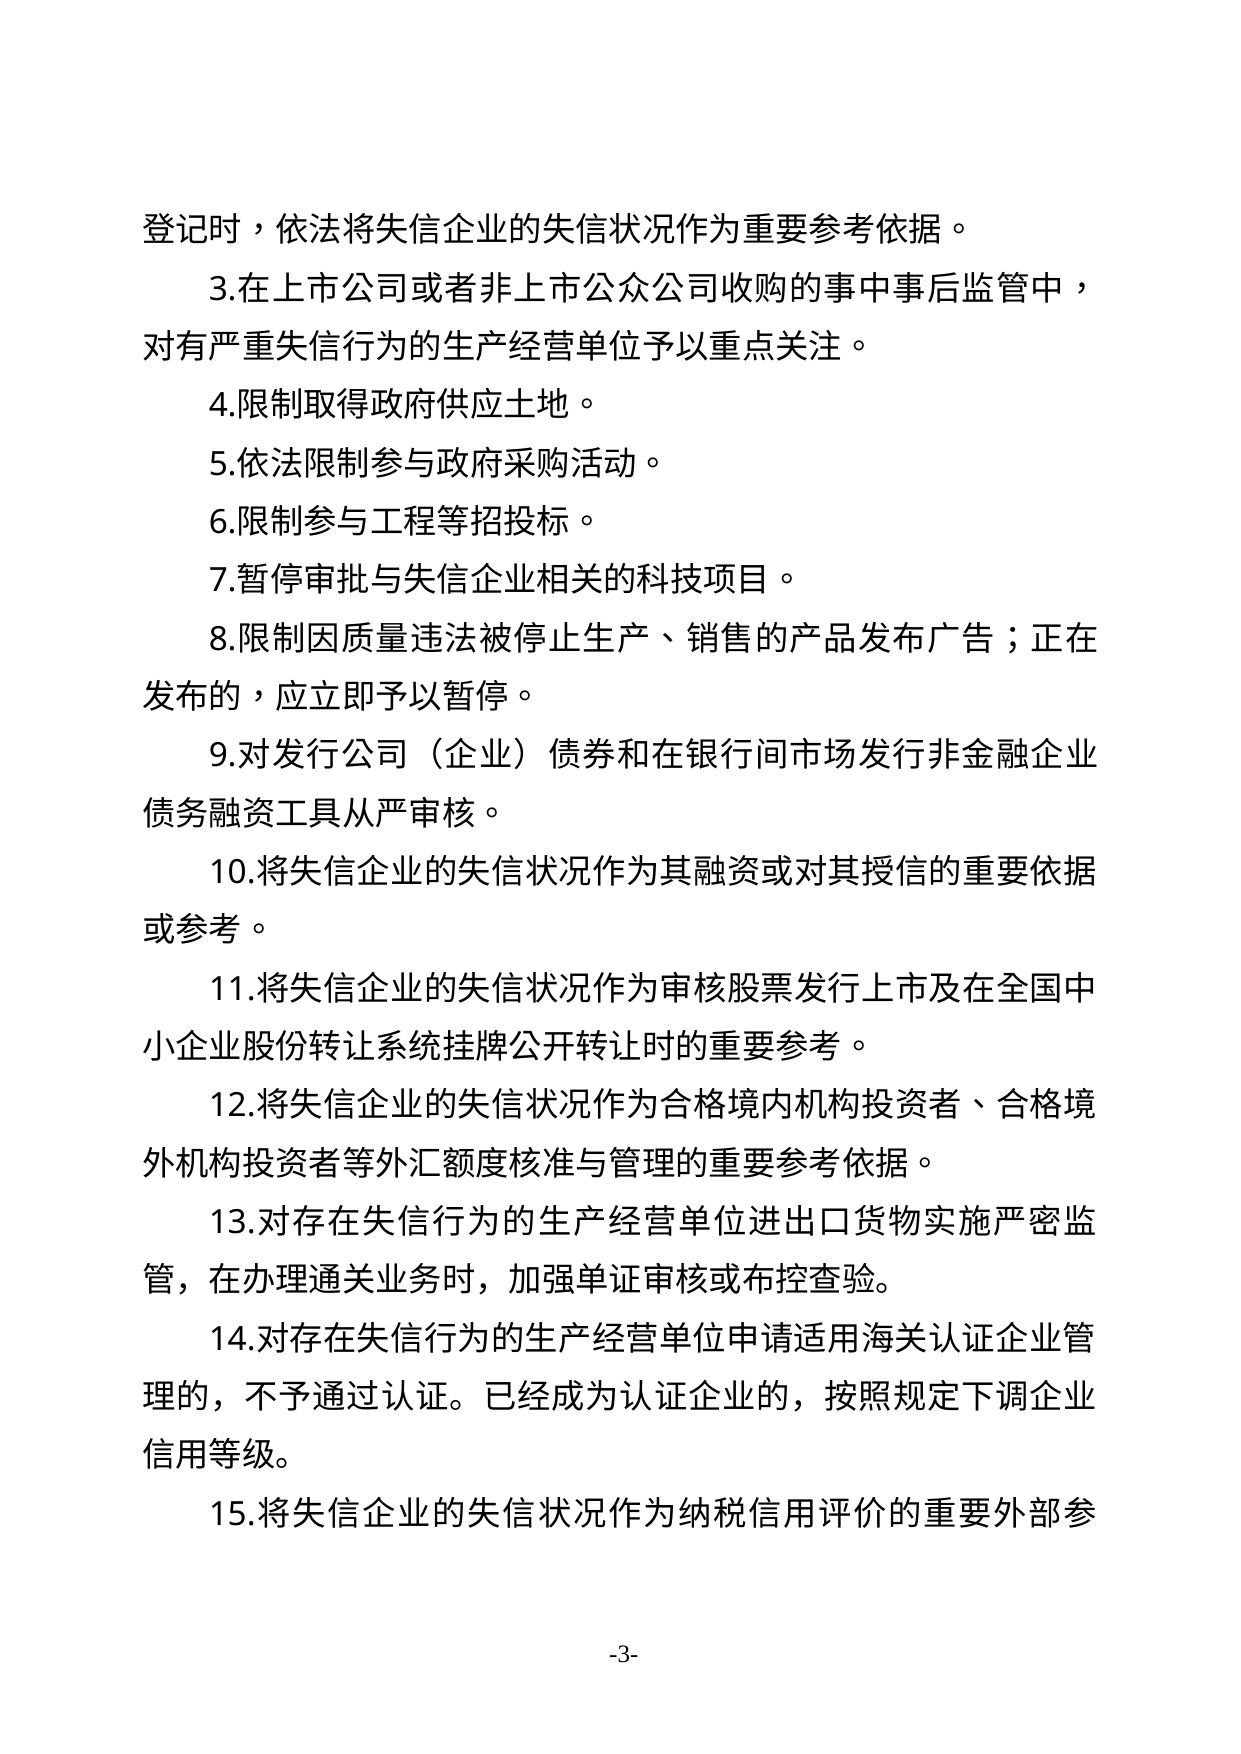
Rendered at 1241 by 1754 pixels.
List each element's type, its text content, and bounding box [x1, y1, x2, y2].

list 5.依法限制参与政府采购活动。 [142, 428, 1098, 487]
list 11.将失信企业的失信状况作为审核股票发行上市及在全国中小企业股份转让系统挂牌公开转让时的重要参考。 [142, 953, 1098, 1070]
list 12.将失信企业的失信状况作为合格境内机构投资者、合格境外机构投资者等外汇额度核准与管理的重要参考依据。 [142, 1070, 1098, 1187]
list 7.暂停审批与失信企业相关的科技项目。 [142, 545, 1098, 603]
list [142, 195, 1098, 253]
list 8.限制因质量违法被停止生产、销售的产品发布广告；正在发布的，应立即予以暂停。 [142, 603, 1098, 720]
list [142, 1478, 1098, 1537]
list 9.对发行公司（企业）债券和在银行间市场发行非金融企业债务融资工具从严审核。 [142, 720, 1098, 837]
list 14.对存在失信行为的生产经营单位申请适用海关认证企业管理的，不予通过认证。已经成为认证企业的，按照规定下调企业信用等级。 [142, 1303, 1098, 1478]
list 10.将失信企业的失信状况作为其融资或对其授信的重要依据或参考。 [142, 837, 1098, 953]
list 3.在上市公司或者非上市公众公司收购的事中事后监管中，对有严重失信行为的生产经营单位予以重点关注。 [142, 253, 1098, 370]
list 6.限制参与工程等招投标。 [142, 487, 1098, 545]
list 13.对存在失信行为的生产经营单位进出口货物实施严密监管，在办理通关业务时，加强单证审核或布控查验。 [142, 1187, 1098, 1303]
list 4.限制取得政府供应土地。 [142, 370, 1098, 428]
